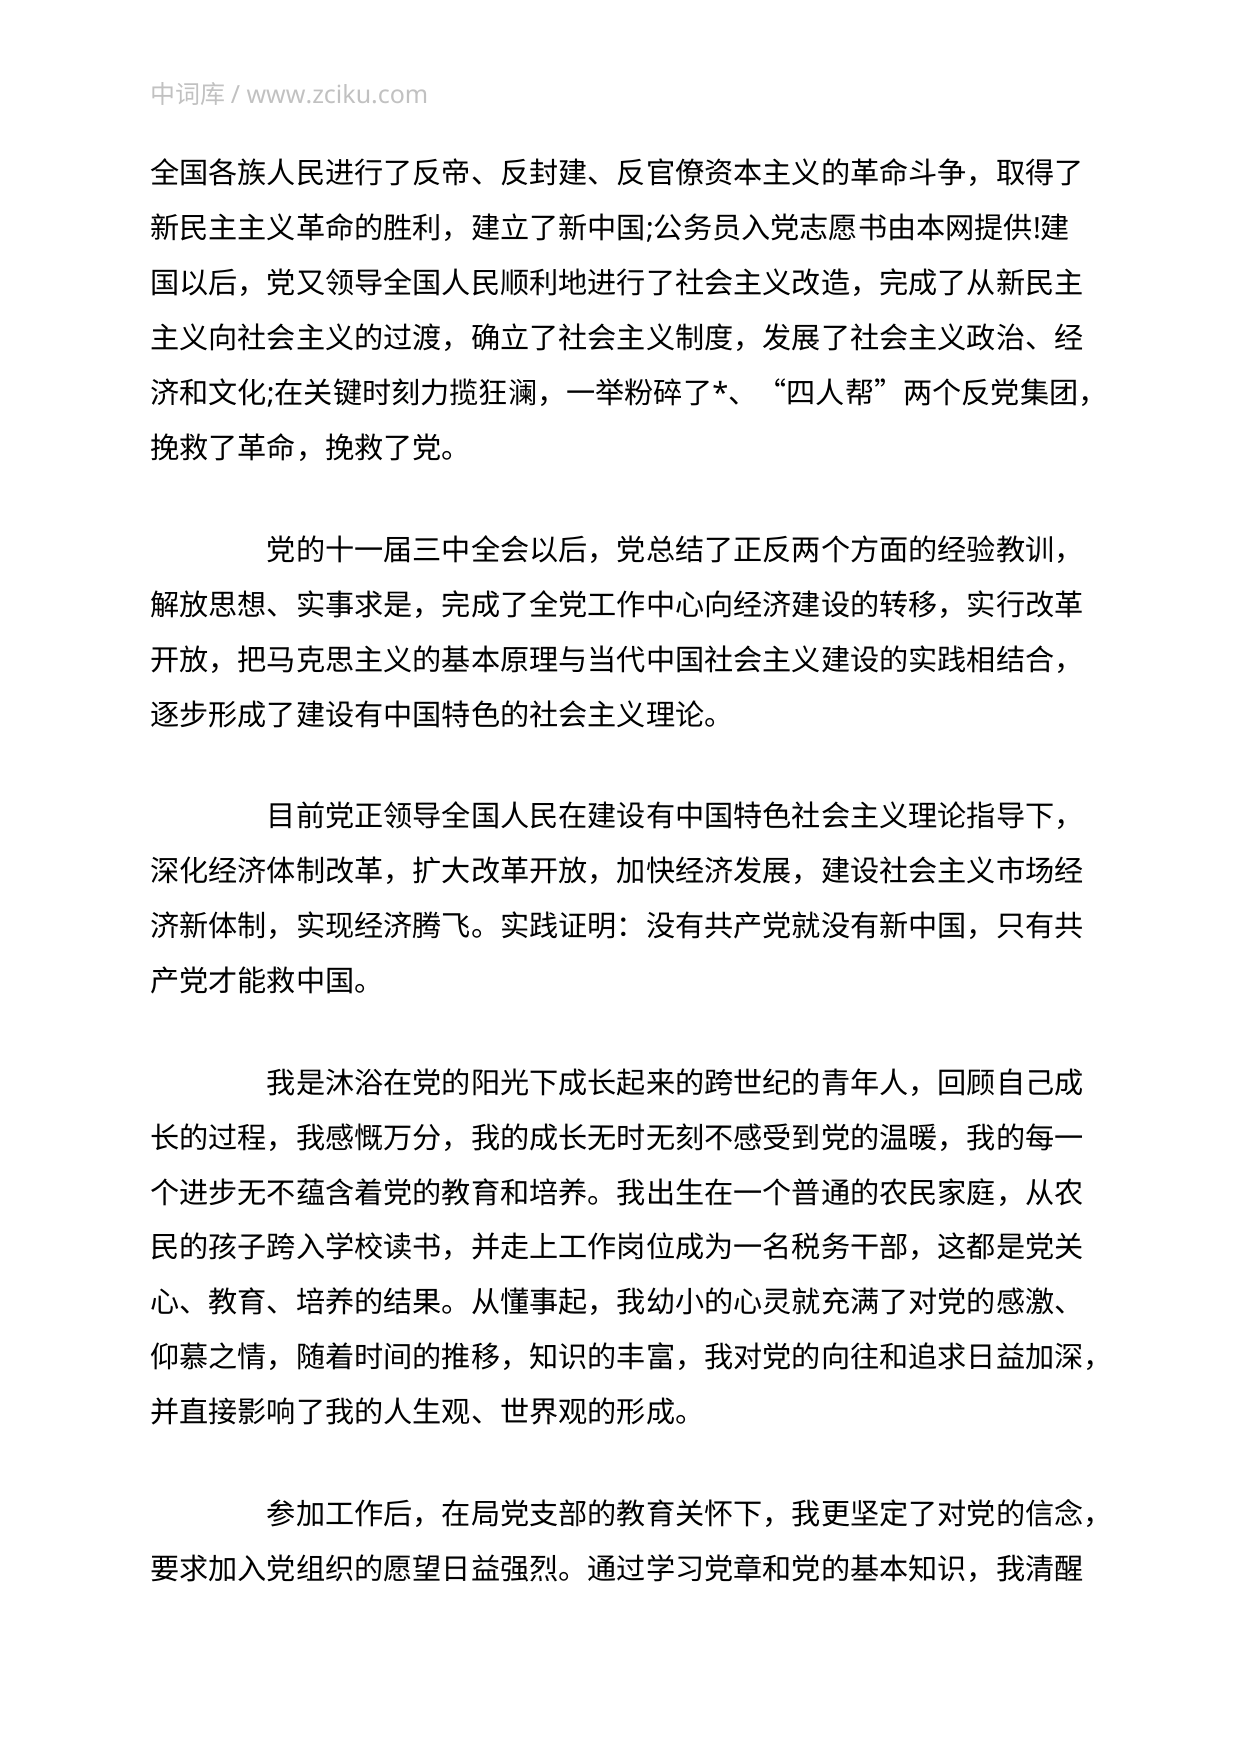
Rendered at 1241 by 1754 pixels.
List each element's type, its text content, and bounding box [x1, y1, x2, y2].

text 党的十一届三中全会以后，党总结了正反两个方面的经验教训，解放思想、实事求是，完成了全党工作中心向经济建设的转移，实行改革开放，把马克思主义的基本原理与当代中国社会主义建设的实践相结合，逐步形成了建设有中国特色的社会主义理论。 [150, 526, 1090, 733]
text 目前党正领导全国人民在建设有中国特色社会主义理论指导下，深化经济体制改革，扩大改革开放，加快经济发展，建设社会主义市场经济新体制，实现经济腾飞。实践证明：没有共产党就没有新中国，只有共产党才能救中国。 [150, 793, 1090, 1000]
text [150, 1491, 1090, 1588]
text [150, 150, 1090, 467]
text 我是沐浴在党的阳光下成长起来的跨世纪的青年人，回顾自己成长的过程，我感慨万分，我的成长无时无刻不感受到党的温暖，我的每一个进步无不蕴含着党的教育和培养。我出生在一个普通的农民家庭，从农民的孩子跨入学校读书，并走上工作岗位成为一名税务干部，这都是党关心、教育、培养的结果。从懂事起，我幼小的心灵就充满了对党的感激、仰慕之情，随着时间的推移，知识的丰富，我对党的向往和追求日益加深，并直接影响了我的人生观、世界观的形成。 [150, 1059, 1090, 1431]
